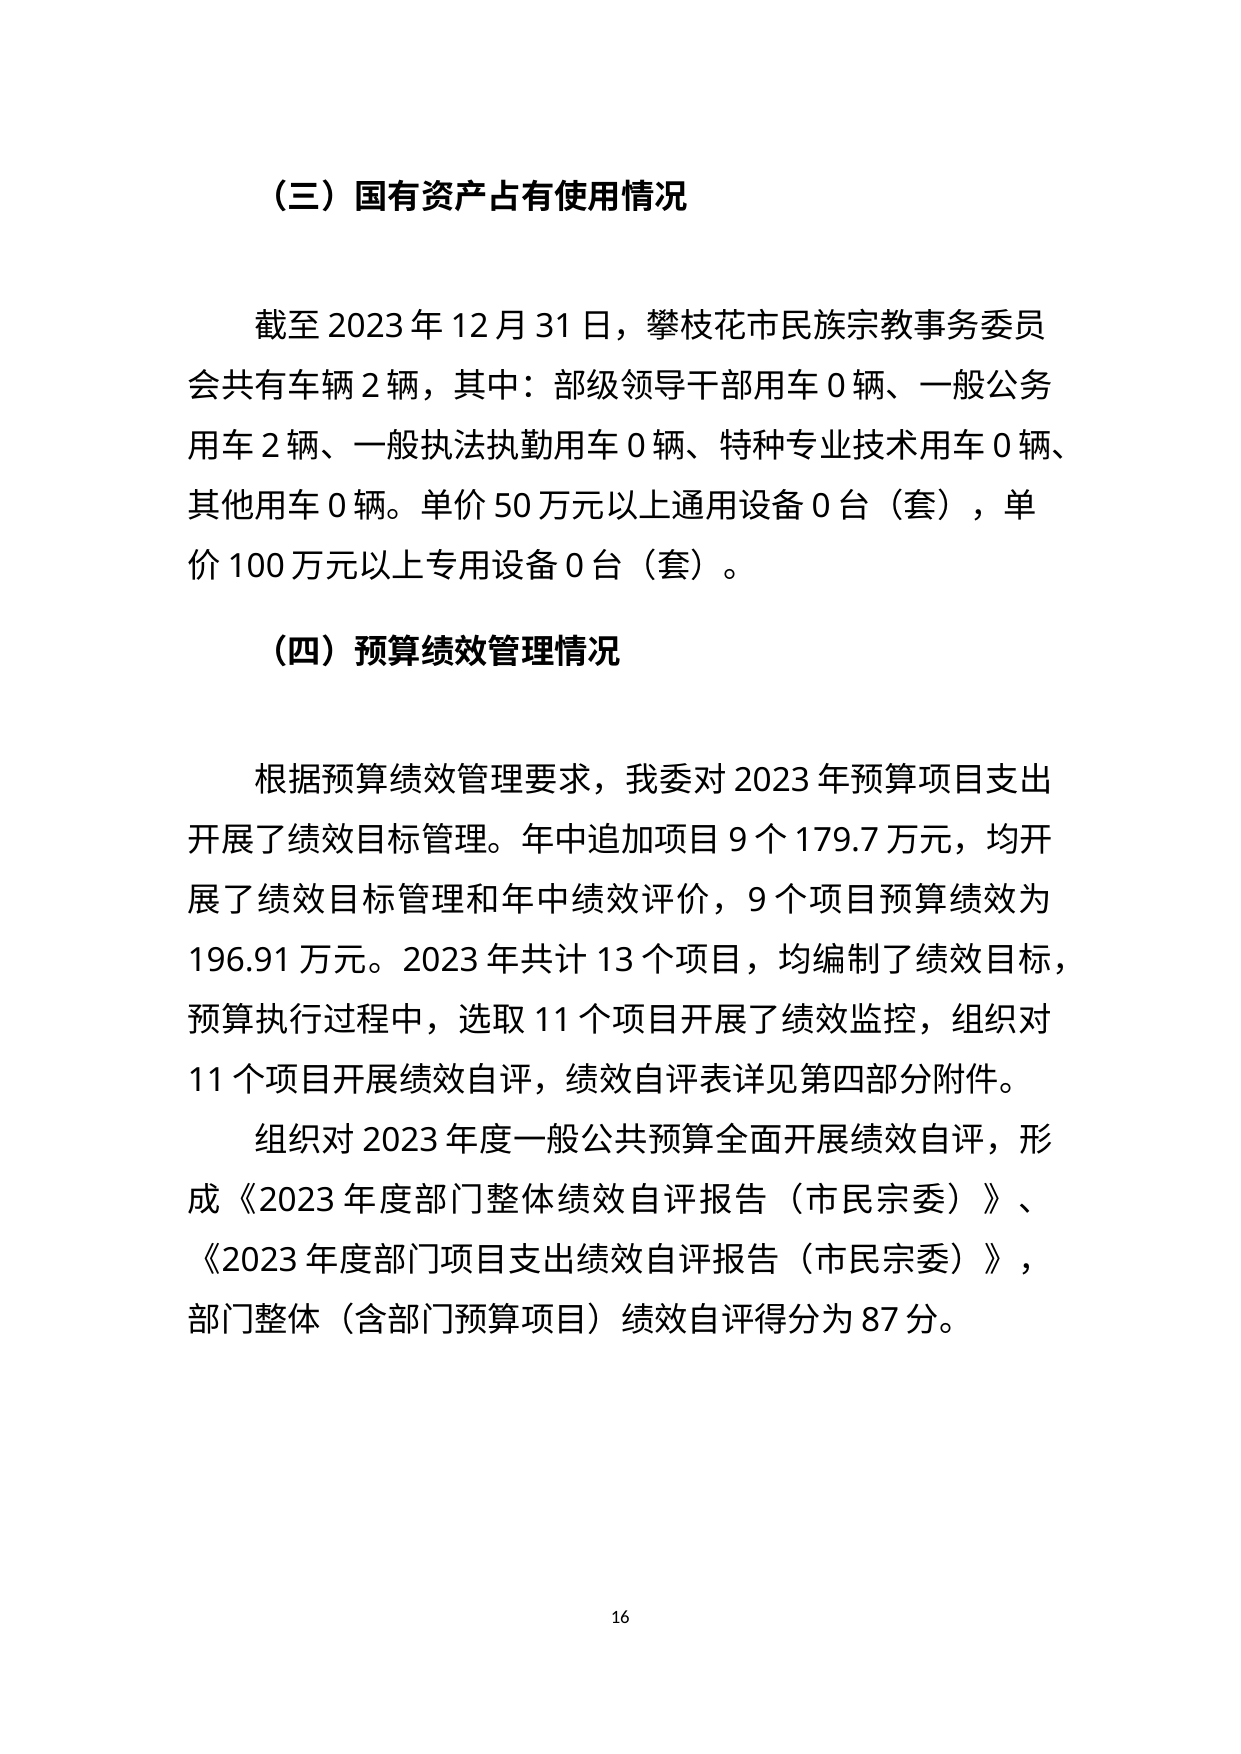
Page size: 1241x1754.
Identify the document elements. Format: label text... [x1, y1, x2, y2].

text 截至2023年12月31日，攀枝花市民族宗教事务委员会共有车辆2辆，其中：部级领导干部用车0辆、一般公务用车2辆、一般执法执勤用车0辆、特种专业技术用车0辆、其他用车0辆。单价50万元以上通用设备0台（套），单价100万元以上专用设备0台（套）。 [187, 289, 1053, 589]
text 根据预算绩效管理要求，我委对2023年预算项目支出开展了绩效目标管理。年中追加项目9个179.7万元，均开展了绩效目标管理和年中绩效评价，9个项目预算绩效为196.91万元。2023年共计13个项目，均编制了绩效目标，预算执行过程中，选取11个项目开展了绩效监控，组织对11个项目开展绩效自评，绩效自评表详见第四部分附件。 [187, 743, 1053, 1103]
text 组织对2023年度一般公共预算全面开展绩效自评，形成《2023年度部门整体绩效自评报告（市民宗委）》、《2023年度部门项目支出绩效自评报告（市民宗委）》，部门整体（含部门预算项目）绩效自评得分为87分。 [187, 1103, 1053, 1343]
subtitle （三）国有资产占有使用情况 [187, 162, 1053, 227]
subtitle （四）预算绩效管理情况 [187, 616, 1053, 681]
